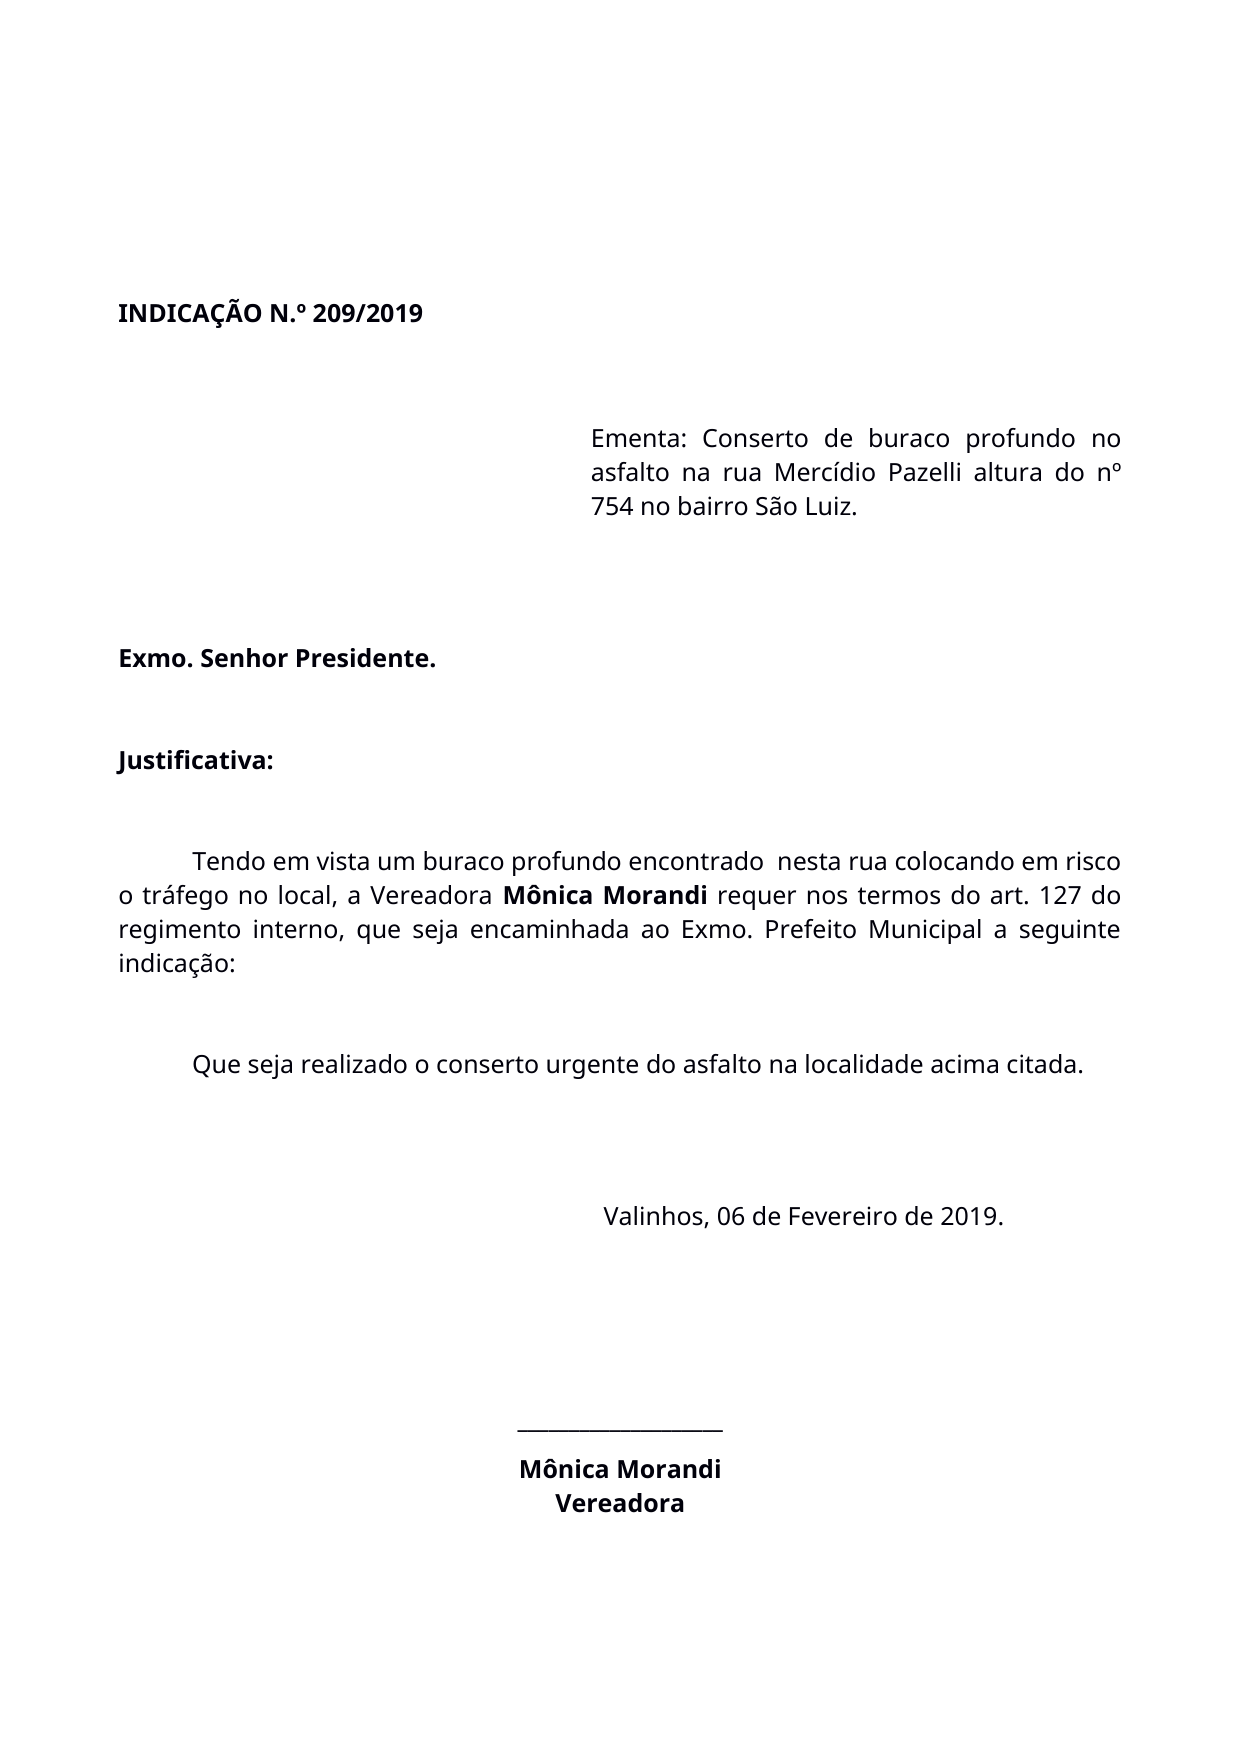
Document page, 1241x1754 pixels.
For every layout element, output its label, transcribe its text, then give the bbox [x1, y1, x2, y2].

text ____________________ [118, 1401, 1122, 1436]
text Valinhos, 06 de Fevereiro de 2019. [591, 1199, 1122, 1233]
text Exmo. Senhor Presidente. [118, 641, 1122, 675]
text Tendo em vista um buraco profundo encontrado nesta rua colocando em risco o tráfego no local, a Vereadora Mônica Morandi requer nos termos do art. 127 do regimento interno, que seja encaminhada ao Exmo. Prefeito Municipal a seguinte indicação: [118, 844, 1122, 980]
text Que seja realizado o conserto urgente do asfalto na localidade acima citada. [118, 1047, 1122, 1081]
text Mônica Morandi [118, 1452, 1122, 1486]
text INDICAÇÃO N.º 209/2019 [118, 295, 1122, 329]
text Vereadora [118, 1486, 1122, 1520]
text Ementa: Conserto de buraco profundo no asfalto na rua Mercídio Pazelli altura do nº 754 no bairro São Luiz. [591, 421, 1122, 523]
text Justificativa: [118, 742, 1122, 776]
